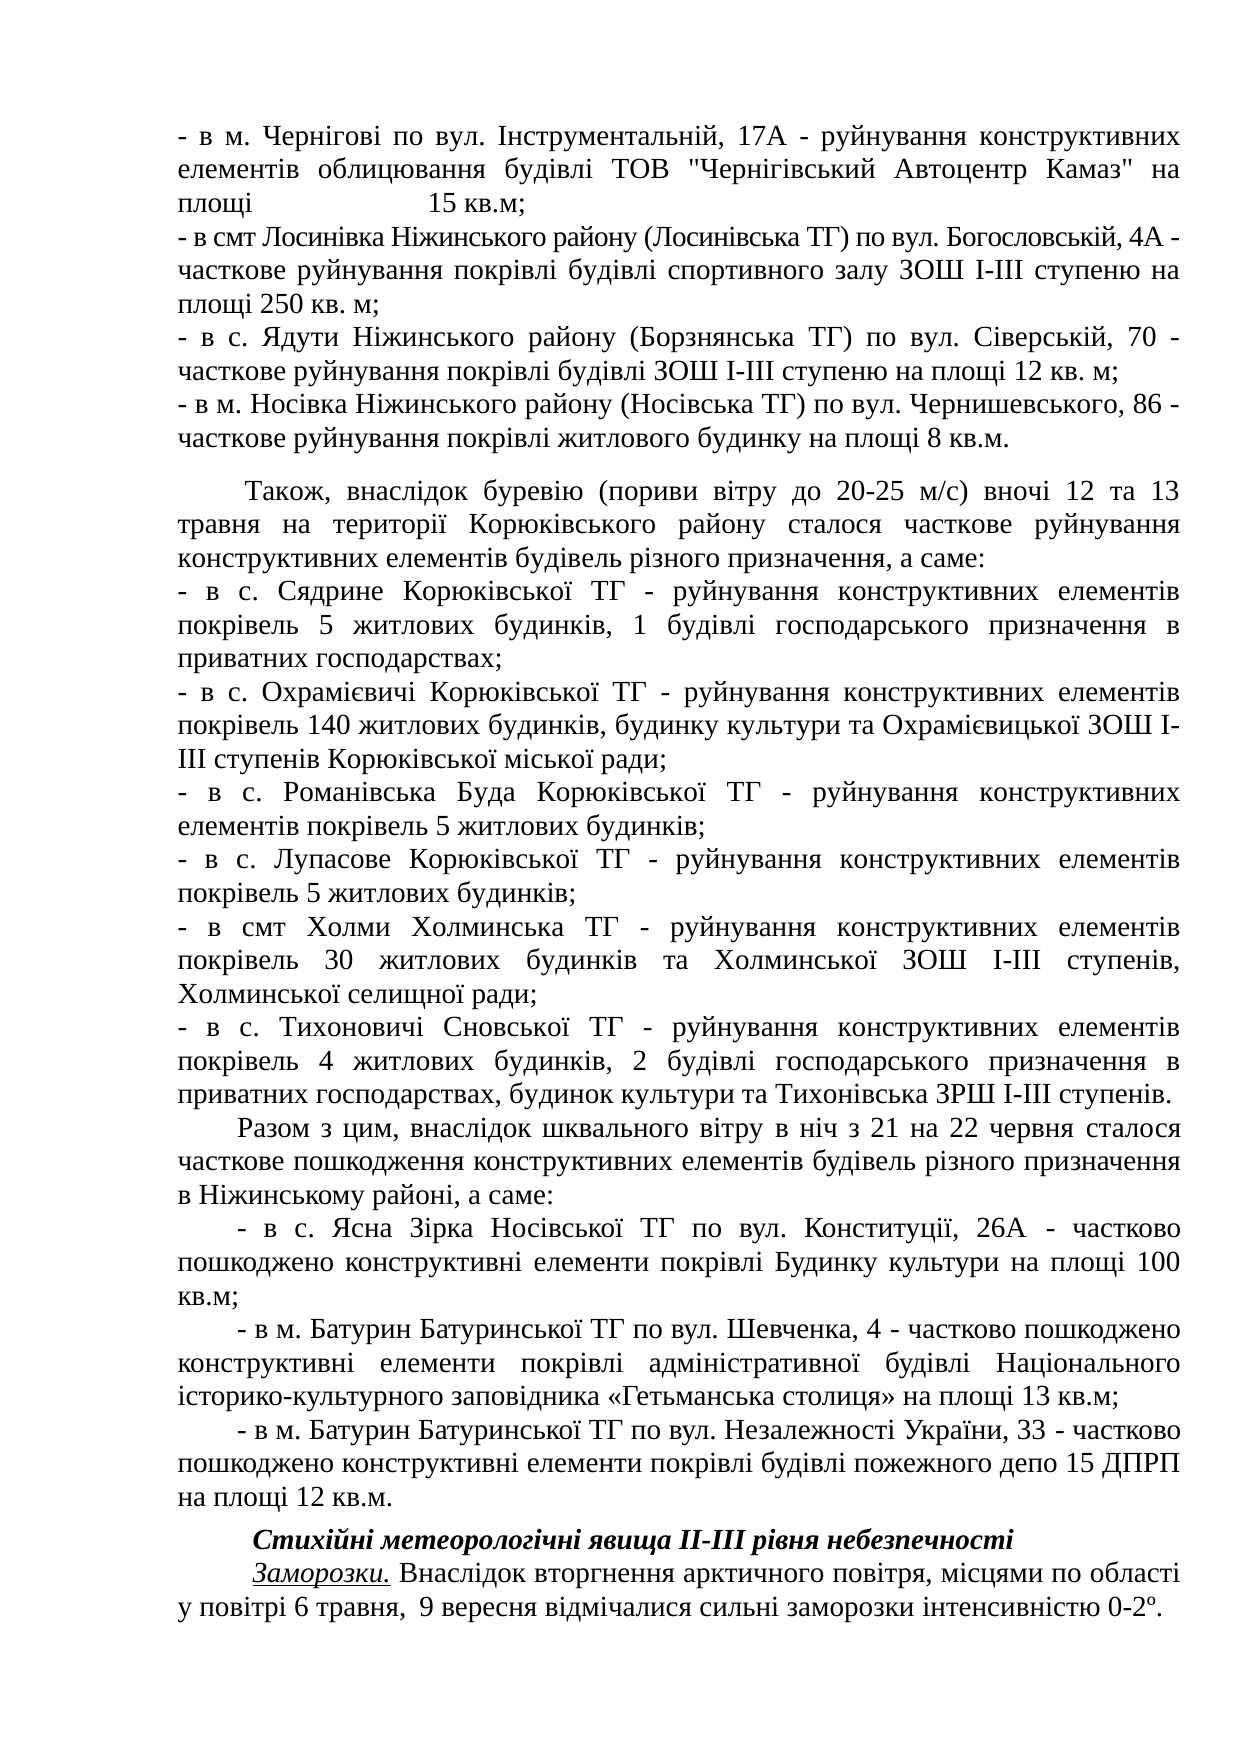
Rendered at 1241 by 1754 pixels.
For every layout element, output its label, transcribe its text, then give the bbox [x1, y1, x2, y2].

text - в с. Сядрине Корюківської ТГ - руйнування конструктивних елементів покрівель 5 житлових будинків, 1 будівлі господарського призначення в приватних господарствах; [177, 573, 1181, 674]
text - в с. Охрамієвичі Корюківської ТГ - руйнування конструктивних елементів покрівель 140 житлових будинків, будинку культури та Охрамієвицької ЗОШ І-ІІІ ступенів Корюківської міської ради; [177, 674, 1181, 774]
text Разом з цим, внаслідок шквального вітру в ніч з 21 на 22 червня сталося часткове пошкодження конструктивних елементів будівель різного призначення в Ніжинському районі, а саме: [177, 1110, 1181, 1211]
text - в с. Ясна Зірка Носівської ТГ по вул. Конституції, 26А - частково пошкоджено конструктивні елементи покрівлі Будинку культури на площі 100 кв.м; [177, 1211, 1181, 1311]
text - в м. Носівка Ніжинського району (Носівська ТГ) по вул. Чернишевського, 86 - часткове руйнування покрівлі житлового будинку на площі 8 кв.м. [177, 386, 1181, 453]
text - в с. Романівська Буда Корюківської ТГ - руйнування конструктивних елементів покрівель 5 житлових будинків; [177, 774, 1181, 842]
text - в с. Ядути Ніжинського району (Борзнянська ТГ) по вул. Сіверській, 70 - часткове руйнування покрівлі будівлі ЗОШ І-ІІІ ступеню на площі 12 кв. м; [177, 319, 1181, 386]
text - в м. Батурин Батуринської ТГ по вул. Шевченка, 4 - частково пошкоджено конструктивні елементи покрівлі адміністративної будівлі Національного історико-культурного заповідника «Гетьманська столиця» на площі 13 кв.м; [177, 1311, 1181, 1412]
text - в м. Батурин Батуринської ТГ по вул. Незалежності України, 33 - частково пошкоджено конструктивні елементи покрівлі будівлі пожежного депо 15 ДПРП на площі 12 кв.м. [177, 1412, 1181, 1512]
text - в смт Холми Холминська ТГ - руйнування конструктивних елементів покрівель 30 житлових будинків та Холминської ЗОШ І-ІІІ ступенів, Холминської селищної ради; [177, 909, 1181, 1009]
text Також, внаслідок буревію (пориви вітру до 20-25 м/с) вночі 12 та 13 травня на території Корюківського району сталося часткове руйнування конструктивних елементів будівель різного призначення, а саме: [177, 473, 1181, 573]
text Заморозки. Внаслідок вторгнення арктичного повітря, місцями по області у повітрі 6 травня, 9 вересня відмічалися сильні заморозки інтенсивністю 0-2º. [177, 1556, 1181, 1623]
text Стихійні метеорологічні явища ІІ-ІІІ рівня небезпечності [177, 1522, 1181, 1556]
text - в с. Лупасове Корюківської ТГ - руйнування конструктивних елементів покрівель 5 житлових будинків; [177, 842, 1181, 909]
text - в м. Чернігові по вул. Інструментальній, 17А - руйнування конструктивних елементів облицювання будівлі ТОВ "Чернігівський Автоцентр Камаз" на площі 15 кв.м; [177, 118, 1181, 219]
text - в с. Тихоновичі Сновської ТГ - руйнування конструктивних елементів покрівель 4 житлових будинків, 2 будівлі господарського призначення в приватних господарствах, будинок культури та Тихонівська ЗРШ І-ІІІ ступенів. [177, 1009, 1181, 1110]
text - в смт Лосинівка Ніжинського району (Лосинівська ТГ) по вул. Богословській, 4А - часткове руйнування покрівлі будівлі спортивного залу ЗОШ І-ІІІ ступеню на площі 250 кв. м; [177, 219, 1181, 319]
